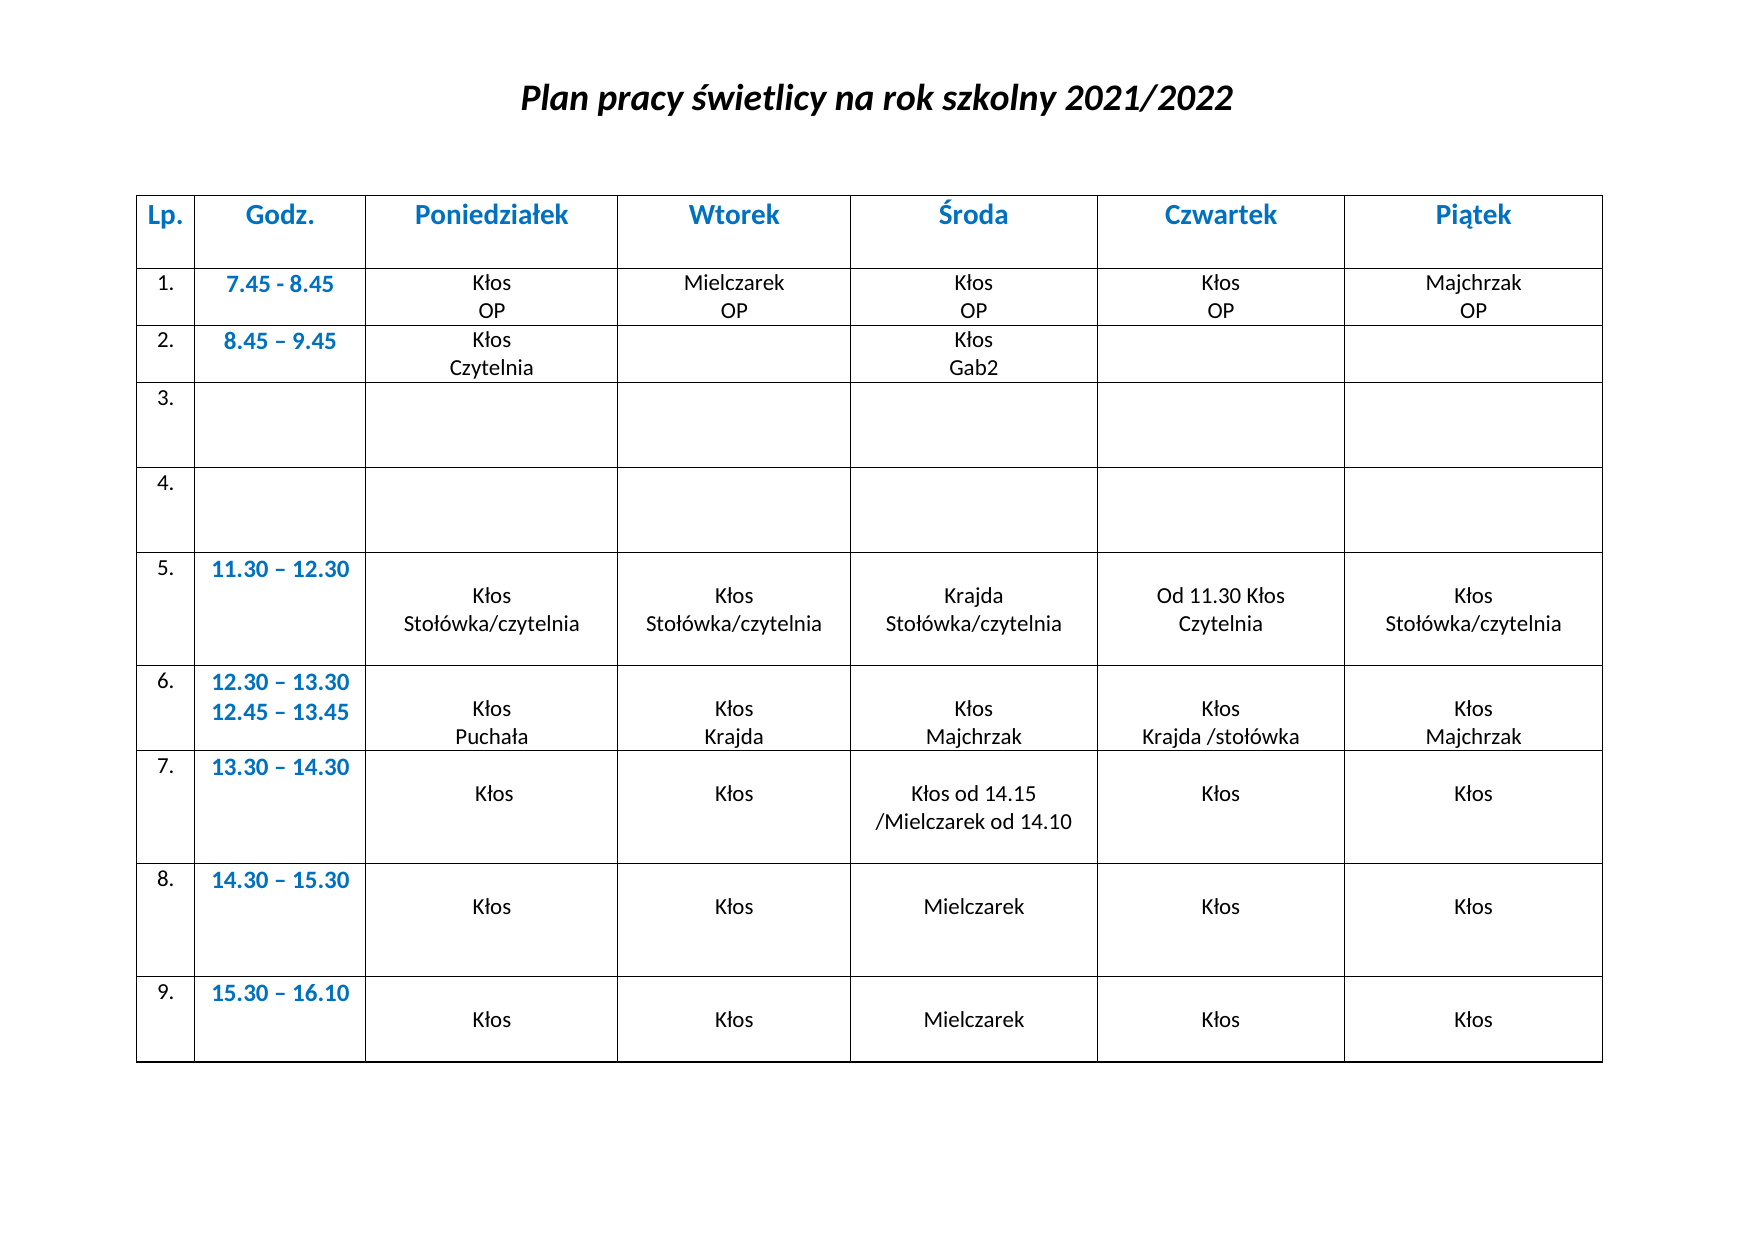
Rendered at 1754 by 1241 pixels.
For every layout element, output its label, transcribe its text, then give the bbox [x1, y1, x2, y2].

table_header Czwartek [1098, 196, 1344, 267]
table_cell Kłos Gab2 [851, 326, 1097, 382]
table_cell Krajda Stołówka/czytelnia [851, 553, 1097, 665]
table_cell 6. [137, 666, 194, 750]
table_cell 7. [137, 751, 194, 863]
table_header Poniedziałek [366, 196, 617, 267]
table_cell Kłos Krajda /stołówka [1098, 666, 1344, 750]
table_cell Kłos OP [366, 269, 617, 324]
table_cell Kłos Stołówka/czytelnia [618, 553, 850, 665]
table_cell Kłos [366, 751, 617, 863]
table_cell 4. [137, 468, 194, 552]
table_cell [195, 383, 365, 467]
table_cell [1345, 383, 1602, 467]
table_header Godz. [195, 196, 365, 267]
table_cell Kłos Stołówka/czytelnia [1345, 553, 1602, 665]
table_cell [851, 383, 1097, 467]
table_cell Kłos od 14.15 /Mielczarek od 14.10 [851, 751, 1097, 863]
table_cell Kłos OP [851, 269, 1097, 324]
table_cell Kłos [1098, 977, 1344, 1061]
table_cell 7.45 - 8.45 [195, 269, 365, 324]
table_cell 3. [137, 383, 194, 467]
table_cell [1345, 468, 1602, 552]
table_cell Mielczarek [851, 864, 1097, 976]
table_cell Kłos Krajda [618, 666, 850, 750]
table_cell 14.30 – 15.30 [195, 864, 365, 976]
table_cell [195, 468, 365, 552]
table_cell Kłos [1345, 977, 1602, 1061]
table_cell Kłos [1345, 864, 1602, 976]
table_cell Kłos [1345, 751, 1602, 863]
table_cell Majchrzak OP [1345, 269, 1602, 324]
table_cell Kłos [366, 864, 617, 976]
text Plan pracy świetlicy na rok szkolny 2021/2022 [148, 74, 1606, 120]
table_cell Kłos Stołówka/czytelnia [366, 553, 617, 665]
table_cell Kłos Czytelnia [366, 326, 617, 382]
table_cell Kłos [1098, 864, 1344, 976]
table_cell [1345, 326, 1602, 382]
table_cell 9. [137, 977, 194, 1061]
table_cell 12.30 – 13.30 12.45 – 13.45 [195, 666, 365, 750]
table_cell 8. [137, 864, 194, 976]
table_cell 8.45 – 9.45 [195, 326, 365, 382]
table_cell [1098, 326, 1344, 382]
table_cell [366, 468, 617, 552]
table_header Lp. [137, 196, 194, 267]
table_header Wtorek [618, 196, 850, 267]
table_cell [618, 383, 850, 467]
table_cell 15.30 – 16.10 [195, 977, 365, 1061]
table_cell [1098, 383, 1344, 467]
table_cell Kłos OP [1098, 269, 1344, 324]
table_cell 1. [137, 269, 194, 324]
table_cell Kłos Majchrzak [851, 666, 1097, 750]
table_cell [618, 468, 850, 552]
table_cell 13.30 – 14.30 [195, 751, 365, 863]
table_header Środa [851, 196, 1097, 267]
table_cell Kłos Majchrzak [1345, 666, 1602, 750]
table_cell Mielczarek [851, 977, 1097, 1061]
table_cell Mielczarek OP [618, 269, 850, 324]
table_cell 2. [137, 326, 194, 382]
table_cell Kłos [618, 977, 850, 1061]
table_cell Kłos [618, 864, 850, 976]
table_cell 11.30 – 12.30 [195, 553, 365, 665]
table_cell Od 11.30 Kłos Czytelnia [1098, 553, 1344, 665]
table_header Piątek [1345, 196, 1602, 267]
table_cell [851, 468, 1097, 552]
table_cell Kłos Puchała [366, 666, 617, 750]
table_cell Kłos [1098, 751, 1344, 863]
table_cell 5. [137, 553, 194, 665]
table_cell [1098, 468, 1344, 552]
table_cell Kłos [366, 977, 617, 1061]
table_cell Kłos [618, 751, 850, 863]
table_cell [618, 326, 850, 382]
table_cell [366, 383, 617, 467]
